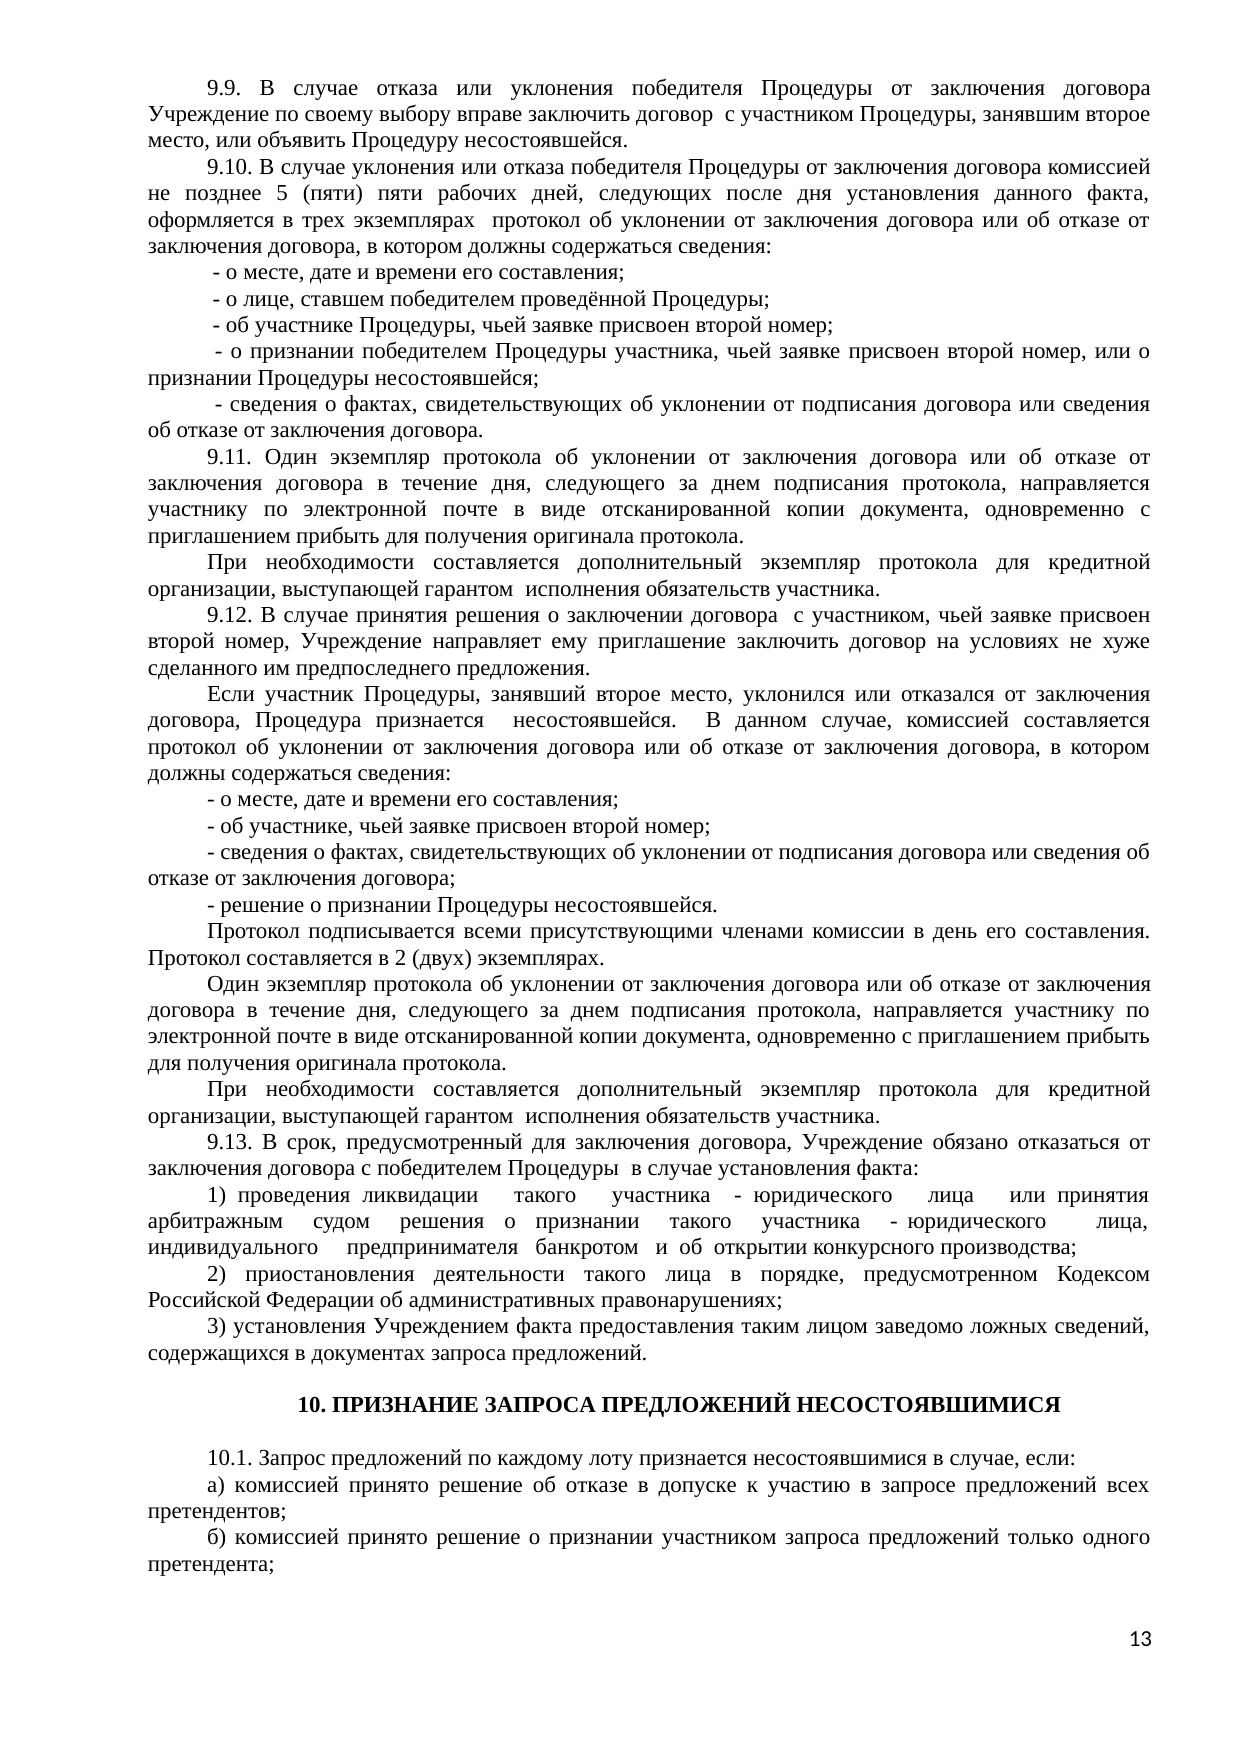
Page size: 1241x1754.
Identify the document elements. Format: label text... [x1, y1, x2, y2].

text - о лице, ставшем победителем проведённой Процедуры; [148, 285, 1152, 311]
text 3) установления Учреждением факта предоставления таким лицом заведомо ложных сведений, содержащихся в документах запроса предложений. [148, 1312, 1152, 1365]
text 9.13. В срок, предусмотренный для заключения договора, Учреждение обязано отказаться от заключения договора с победителем Процедуры в случае установления факта: [148, 1128, 1152, 1181]
text - о месте, дате и времени его составления; [148, 785, 1152, 812]
text - сведения о фактах, свидетельствующих об уклонении от подписания договора или сведения об отказе от заключения договора. [148, 390, 1152, 443]
text Один экземпляр протокола об уклонении от заключения договора или об отказе от заключения договора в течение дня, следующего за днем подписания протокола, направляется участнику по электронной почте в виде отсканированной копии документа, одновременно с приглашением прибыть для получения оригинала протокола. [148, 970, 1152, 1075]
text 9.9. В случае отказа или уклонения победителя Процедуры от заключения договора Учреждение по своему выбору вправе заключить договор с участником Процедуры, занявшим второе место, или объявить Процедуру несостоявшейся. [148, 74, 1152, 153]
text - решение о признании Процедуры несостоявшейся. [148, 891, 1152, 917]
text При необходимости составляется дополнительный экземпляр протокола для кредитной организации, выступающей гарантом исполнения обязательств участника. [148, 1075, 1152, 1128]
text - сведения о фактах, свидетельствующих об уклонении от подписания договора или сведения об отказе от заключения договора; [148, 838, 1152, 891]
text 9.10. В случае уклонения или отказа победителя Процедуры от заключения договора комиссией не позднее 5 (пяти) пяти рабочих дней, следующих после дня установления данного факта, оформляется в трех экземплярах протокол об уклонении от заключения договора или об отказе от заключения договора, в котором должны содержаться сведения: [148, 153, 1152, 258]
text - о месте, дате и времени его составления; [148, 258, 1152, 285]
text - об участнике, чьей заявке присвоен второй номер; [148, 812, 1152, 838]
text 9.12. В случае принятия решения о заключении договора с участником, чьей заявке присвоен второй номер, Учреждение направляет ему приглашение заключить договор на условиях не хуже сделанного им предпоследнего предложения. [148, 601, 1152, 680]
text 10.1. Запрос предложений по каждому лоту признается несостоявшимися в случае, если: [148, 1444, 1152, 1471]
text 10. ПРИЗНАНИЕ ЗАПРОСА ПРЕДЛОЖЕНИЙ НЕСОСТОЯВШИМИСЯ [148, 1392, 1152, 1418]
text При необходимости составляется дополнительный экземпляр протокола для кредитной организации, выступающей гарантом исполнения обязательств участника. [148, 548, 1152, 601]
text Если участник Процедуры, занявший второе место, уклонился или отказался от заключения договора, Процедура признается несостоявшейся. В данном случае, комиссией составляется протокол об уклонении от заключения договора или об отказе от заключения договора, в котором должны содержаться сведения: [148, 680, 1152, 785]
text б) комиссией принято решение о признании участником запроса предложений только одного претендента; [148, 1523, 1152, 1576]
text а) комиссией принято решение об отказе в допуске к участию в запросе предложений всех претендентов; [148, 1471, 1152, 1523]
text - об участнике Процедуры, чьей заявке присвоен второй номер; [148, 311, 1152, 337]
text Протокол подписывается всеми присутствующими членами комиссии в день его составления. Протокол составляется в 2 (двух) экземплярах. [148, 917, 1152, 970]
text 9.11. Один экземпляр протокола об уклонении от заключения договора или об отказе от заключения договора в течение дня, следующего за днем подписания протокола, направляется участнику по электронной почте в виде отсканированной копии документа, одновременно с приглашением прибыть для получения оригинала протокола. [148, 443, 1152, 548]
text 1) проведения ликвидации такого участника - юридического лица или принятия арбитражным судом решения о признании такого участника - юридического лица, индивидуального предпринимателя банкротом и об открытии конкурсного производства; [148, 1181, 1152, 1260]
text 2) приостановления деятельности такого лица в порядке, предусмотренном Кодексом Российской Федерации об административных правонарушениях; [148, 1260, 1152, 1312]
text - о признании победителем Процедуры участника, чьей заявке присвоен второй номер, или о признании Процедуры несостоявшейся; [148, 337, 1152, 390]
